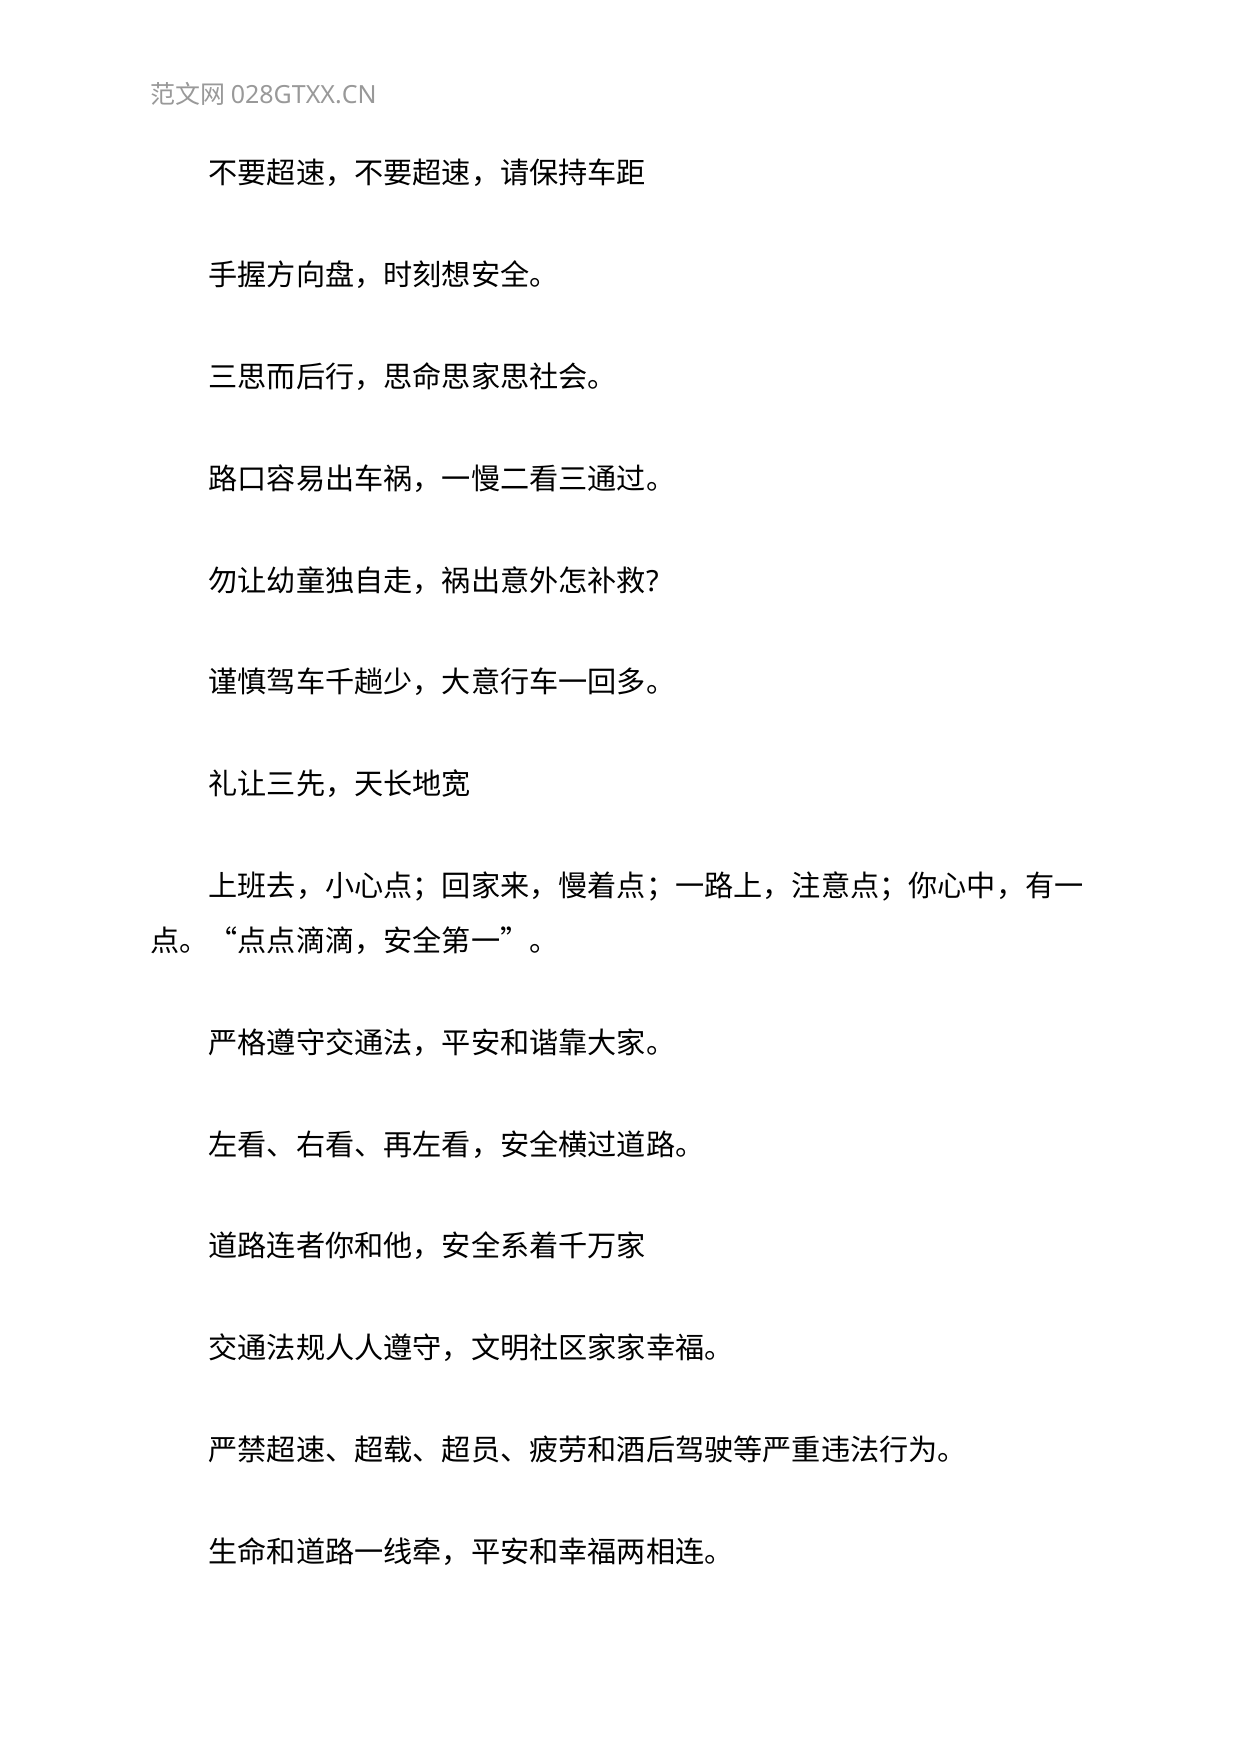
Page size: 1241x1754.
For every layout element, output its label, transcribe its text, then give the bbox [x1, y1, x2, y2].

text 三思而后行，思命思家思社会。 [150, 353, 1090, 396]
text 道路连者你和他，安全系着千万家 [150, 1223, 1090, 1265]
text 生命和道路一线牵，平安和幸福两相连。 [150, 1528, 1090, 1570]
text 左看、右看、再左看，安全横过道路。 [150, 1121, 1090, 1163]
text 上班去，小心点；回家来，慢着点；一路上，注意点；你心中，有一点。“点点滴滴，安全第一”。 [150, 863, 1090, 960]
text 路口容易出车祸，一慢二看三通过。 [150, 455, 1090, 498]
text 谨慎驾车千趟少，大意行车一回多。 [150, 659, 1090, 701]
text 礼让三先，天长地宽 [150, 761, 1090, 803]
text 交通法规人人遵守，文明社区家家幸福。 [150, 1324, 1090, 1367]
text 严禁超速、超载、超员、疲劳和酒后驾驶等严重违法行为。 [150, 1426, 1090, 1469]
text 不要超速，不要超速，请保持车距 [150, 150, 1090, 192]
text 手握方向盘，时刻想安全。 [150, 252, 1090, 294]
text 严格遵守交通法，平安和谐靠大家。 [150, 1019, 1090, 1062]
text 勿让幼童独自走，祸出意外怎补救? [150, 557, 1090, 599]
